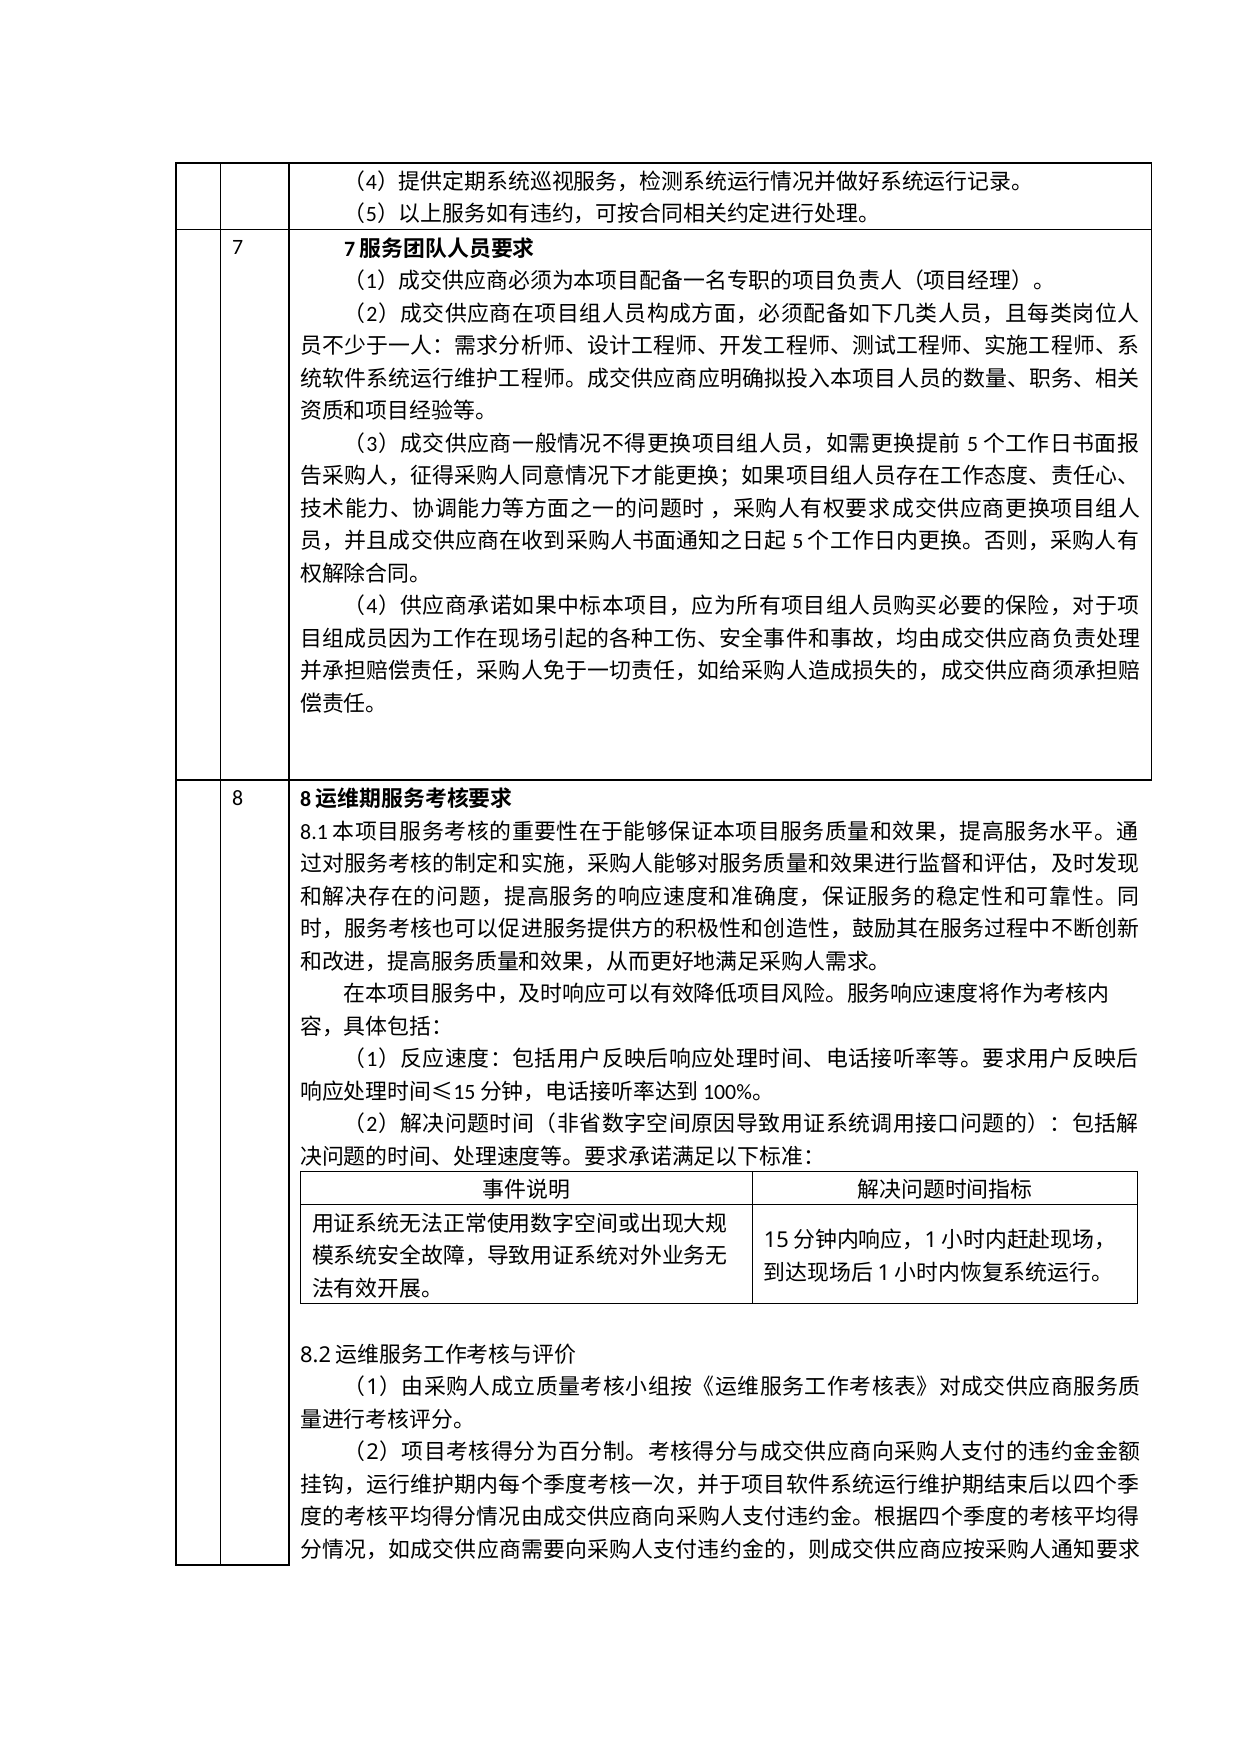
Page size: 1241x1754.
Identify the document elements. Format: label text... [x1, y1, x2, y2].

table_cell 6 [221, 164, 288, 228]
table_cell [177, 781, 220, 1564]
table_cell [177, 164, 220, 228]
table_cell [290, 781, 1151, 1564]
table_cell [290, 164, 1151, 228]
table_cell 7 [221, 230, 288, 779]
table_cell [177, 230, 220, 779]
table_cell 7服务团队人员要求 （1）成交供应商必须为本项目配备一名专职的项目负责人（项目经理）。 （2）成交供应商在项目组人员构成方面，必须配备如下几类人员，且每类岗位人员不少于一人：需求分析师、设计工程师、开发工程师、测试工程师、实施工程师、系统软件系统运行维护工程师。成交供应商应明确拟投入本项目人员的数量、职务、相关资质和项目经验等。 （3）成交供应商一般情况不得更换项目组人员，如需更换提前5个工作日书面报告采购人，征得采购人同意情况下才能更换；如果项目组人员存在工作态度、责任心、技术能力、协调能力等方面之一的问题时 ，采购人有权要求成交供应商更换项目组人员，并且成交供应商在收到采购人书面通知之日起5个工作日内更换。否则，采购人有权解除合同。 （4）供应商承诺如果中标本项目，应为所有项目组人员购买必要的保险，对于项目组成员因为工作在现场引起的各种工伤、安全事件和事故，均由成交供应商负责处理并承担赔偿责任，采购人免于一切责任，如给采购人造成损失的，成交供应商须承担赔偿责任。 [290, 230, 1151, 779]
table_cell 8 [221, 781, 288, 1564]
